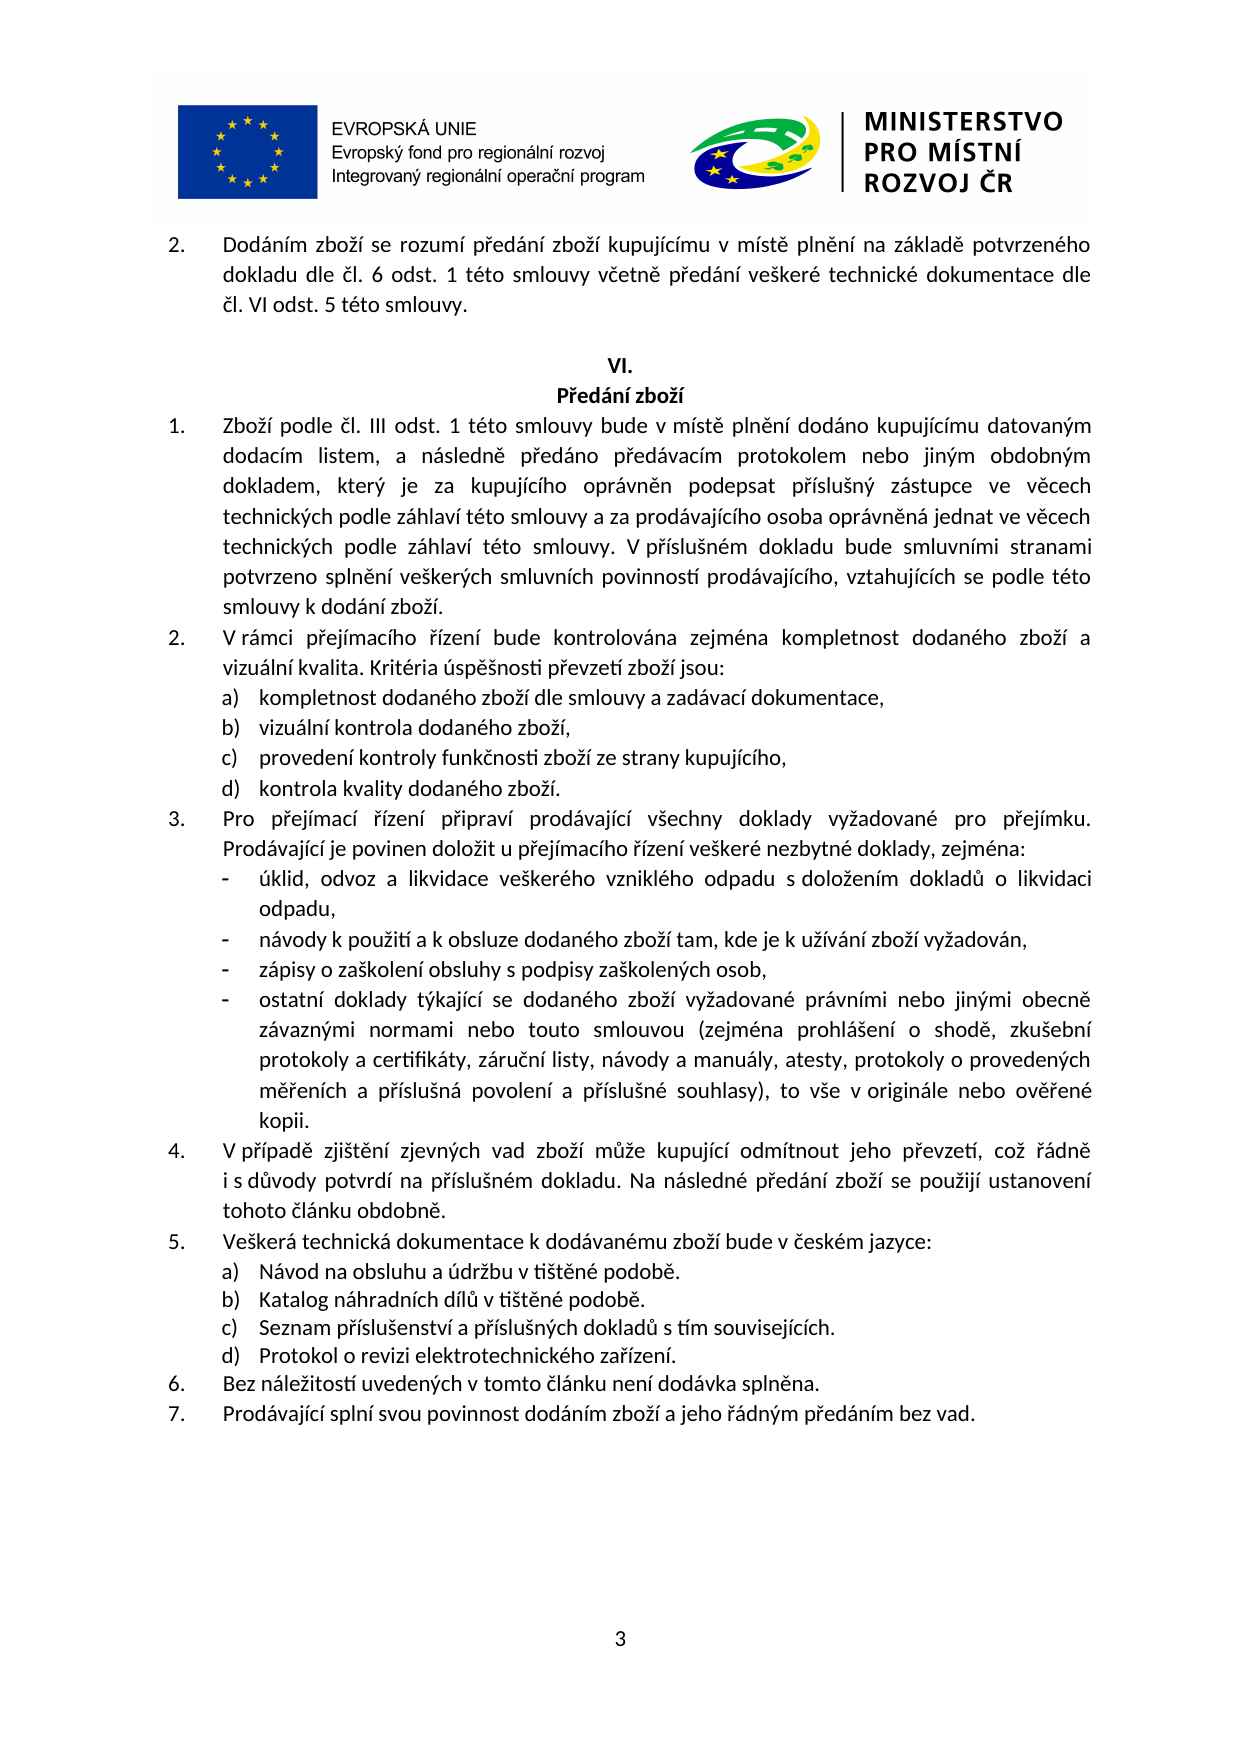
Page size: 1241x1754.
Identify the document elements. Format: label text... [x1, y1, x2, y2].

list Bez náležitostí uvedených v tomto článku není dodávka splněna. [185, 1369, 1092, 1397]
list Návod na obsluhu a údržbu v tištěné podobě. [221, 1257, 1092, 1285]
list provedení kontroly funkčnosti zboží ze strany kupujícího, [221, 743, 1092, 771]
list Dodáním zboží se rozumí předání zboží kupujícímu v místě plnění na základě potvrzeného dokladu dle čl. 6 odst. 1 této smlouvy včetně předání veškeré technické dokumentace dle čl. VI odst. 5 této smlouvy. [185, 230, 1092, 318]
list Katalog náhradních dílů v tištěné podobě. [221, 1285, 1092, 1313]
list Veškerá technická dokumentace k dodávanému zboží bude v českém jazyce: [185, 1227, 1092, 1255]
list návody k použití a k obsluze dodaného zboží tam, kde je k užívání zboží vyžadován, [221, 925, 1092, 953]
list úklid, odvoz a likvidace veškerého vzniklého odpadu s doložením dokladů o likvidaci odpadu, [221, 864, 1092, 922]
list kompletnost dodaného zboží dle smlouvy a zadávací dokumentace, [221, 683, 1092, 711]
list V rámci přejímacího řízení bude kontrolována zejména kompletnost dodaného zboží a vizuální kvalita. Kritéria úspěšnosti převzetí zboží jsou: [185, 623, 1092, 681]
list Prodávající splní svou povinnost dodáním zboží a jeho řádným předáním bez vad. [185, 1399, 1092, 1427]
list Zboží podle čl. III odst. 1 této smlouvy bude v místě plnění dodáno kupujícímu datovaným dodacím listem, a následně předáno předávacím protokolem nebo jiným obdobným dokladem, který je za kupujícího oprávněn podepsat příslušný zástupce ve věcech technických podle záhlaví této smlouvy a za prodávajícího osoba oprávněná jednat ve věcech technických podle záhlaví této smlouvy. V příslušném dokladu bude smluvními stranami potvrzeno splnění veškerých smluvních povinností prodávajícího, vztahujících se podle této smlouvy k dodání zboží. [185, 411, 1092, 620]
list zápisy o zaškolení obsluhy s podpisy zaškolených osob, [221, 955, 1092, 983]
list Pro přejímací řízení připraví prodávající všechny doklady vyžadované pro přejímku. Prodávající je povinen doložit u přejímacího řízení veškeré nezbytné doklady, zejména: [185, 804, 1092, 862]
text Předání zboží [148, 381, 1092, 409]
text VI. [148, 351, 1092, 379]
list ostatní doklady týkající se dodaného zboží vyžadované právními nebo jinými obecně závaznými normami nebo touto smlouvou (zejména prohlášení o shodě, zkušební protokoly a certifikáty, záruční listy, návody a manuály, atesty, protokoly o provedených měřeních a příslušná povolení a příslušné souhlasy), to vše v originále nebo ověřené kopii. [221, 985, 1092, 1134]
list vizuální kontrola dodaného zboží, [221, 713, 1092, 741]
picture [147, 73, 1093, 230]
list Seznam příslušenství a příslušných dokladů s tím souvisejících. [221, 1313, 1092, 1341]
list V případě zjištění zjevných vad zboží může kupující odmítnout jeho převzetí, což řádně i s důvody potvrdí na příslušném dokladu. Na následné předání zboží se použijí ustanovení tohoto článku obdobně. [185, 1136, 1092, 1224]
list kontrola kvality dodaného zboží. [221, 774, 1092, 802]
list Protokol o revizi elektrotechnického zařízení. [221, 1341, 1092, 1369]
